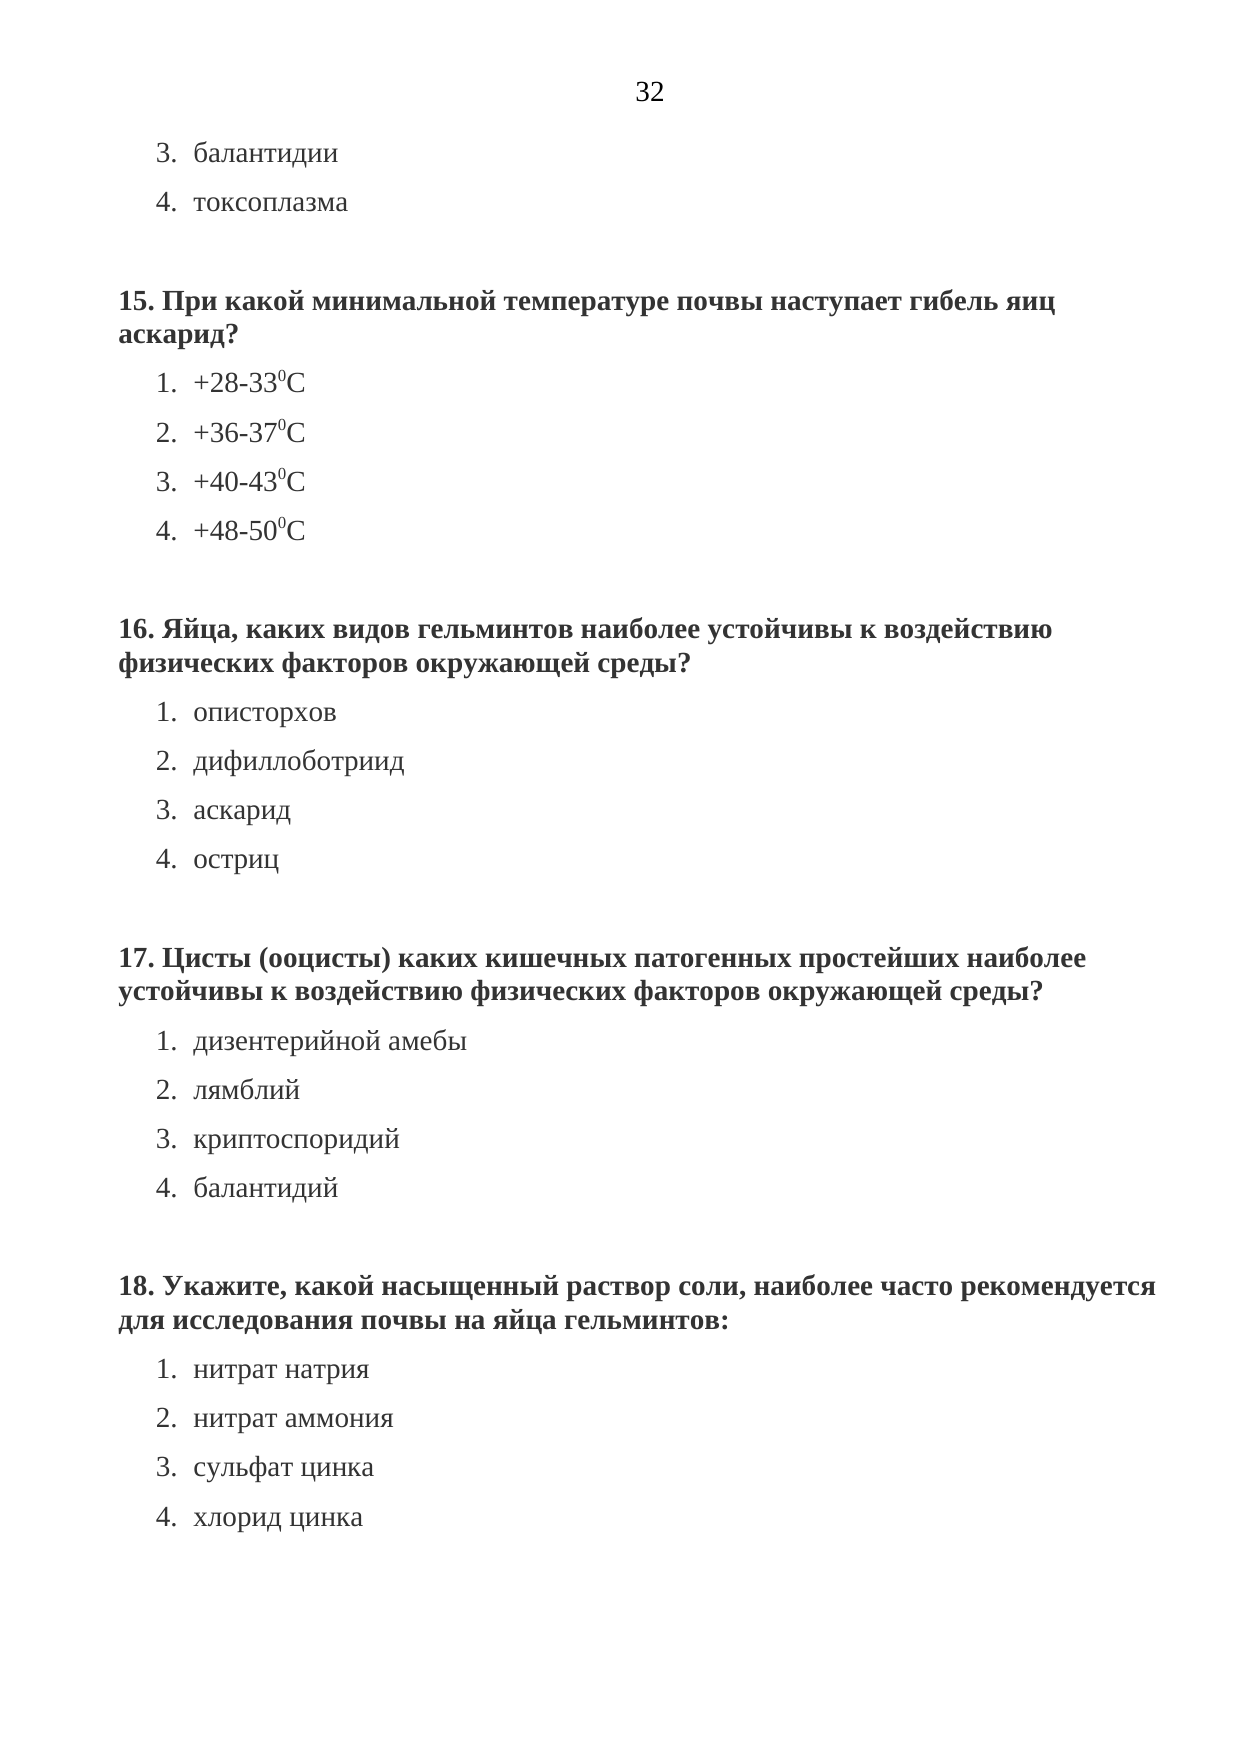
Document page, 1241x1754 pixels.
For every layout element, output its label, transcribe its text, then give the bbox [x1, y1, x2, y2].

list криптоспоридий [156, 1121, 1181, 1154]
list аскарид [156, 792, 1181, 826]
text 17. Цисты (ооцисты) каких кишечных патогенных простейших наиболее устойчивы к воздействию физических факторов окружающей среды? [118, 940, 1181, 1007]
text 18. Укажите, какой насыщенный раствор соли, наиболее часто рекомендуется для исследования почвы на яйца гельминтов: [118, 1268, 1181, 1336]
list токсоплазма [156, 184, 1181, 218]
list +36-370С [156, 415, 1181, 448]
list +28-330С [156, 366, 1181, 399]
list балантидии [156, 135, 1181, 169]
list дифиллоботриид [156, 743, 1181, 777]
list балантидий [156, 1170, 1181, 1204]
list описторхов [156, 694, 1181, 728]
list сульфат цинка [156, 1449, 1181, 1483]
text 15. При какой минимальной температуре почвы наступает гибель яиц аскарид? [118, 283, 1181, 350]
list дизентерийной амебы [156, 1023, 1181, 1056]
list лямблий [156, 1072, 1181, 1105]
list хлорид цинка [156, 1499, 1181, 1532]
text 16. Яйца, каких видов гельминтов наиболее устойчивы к воздействию физических факторов окружающей среды? [118, 611, 1181, 678]
list нитрат натрия [156, 1351, 1181, 1385]
list остриц [156, 842, 1181, 875]
list нитрат аммония [156, 1400, 1181, 1434]
list +40-430С [156, 464, 1181, 497]
list +48-500С [156, 513, 1181, 547]
